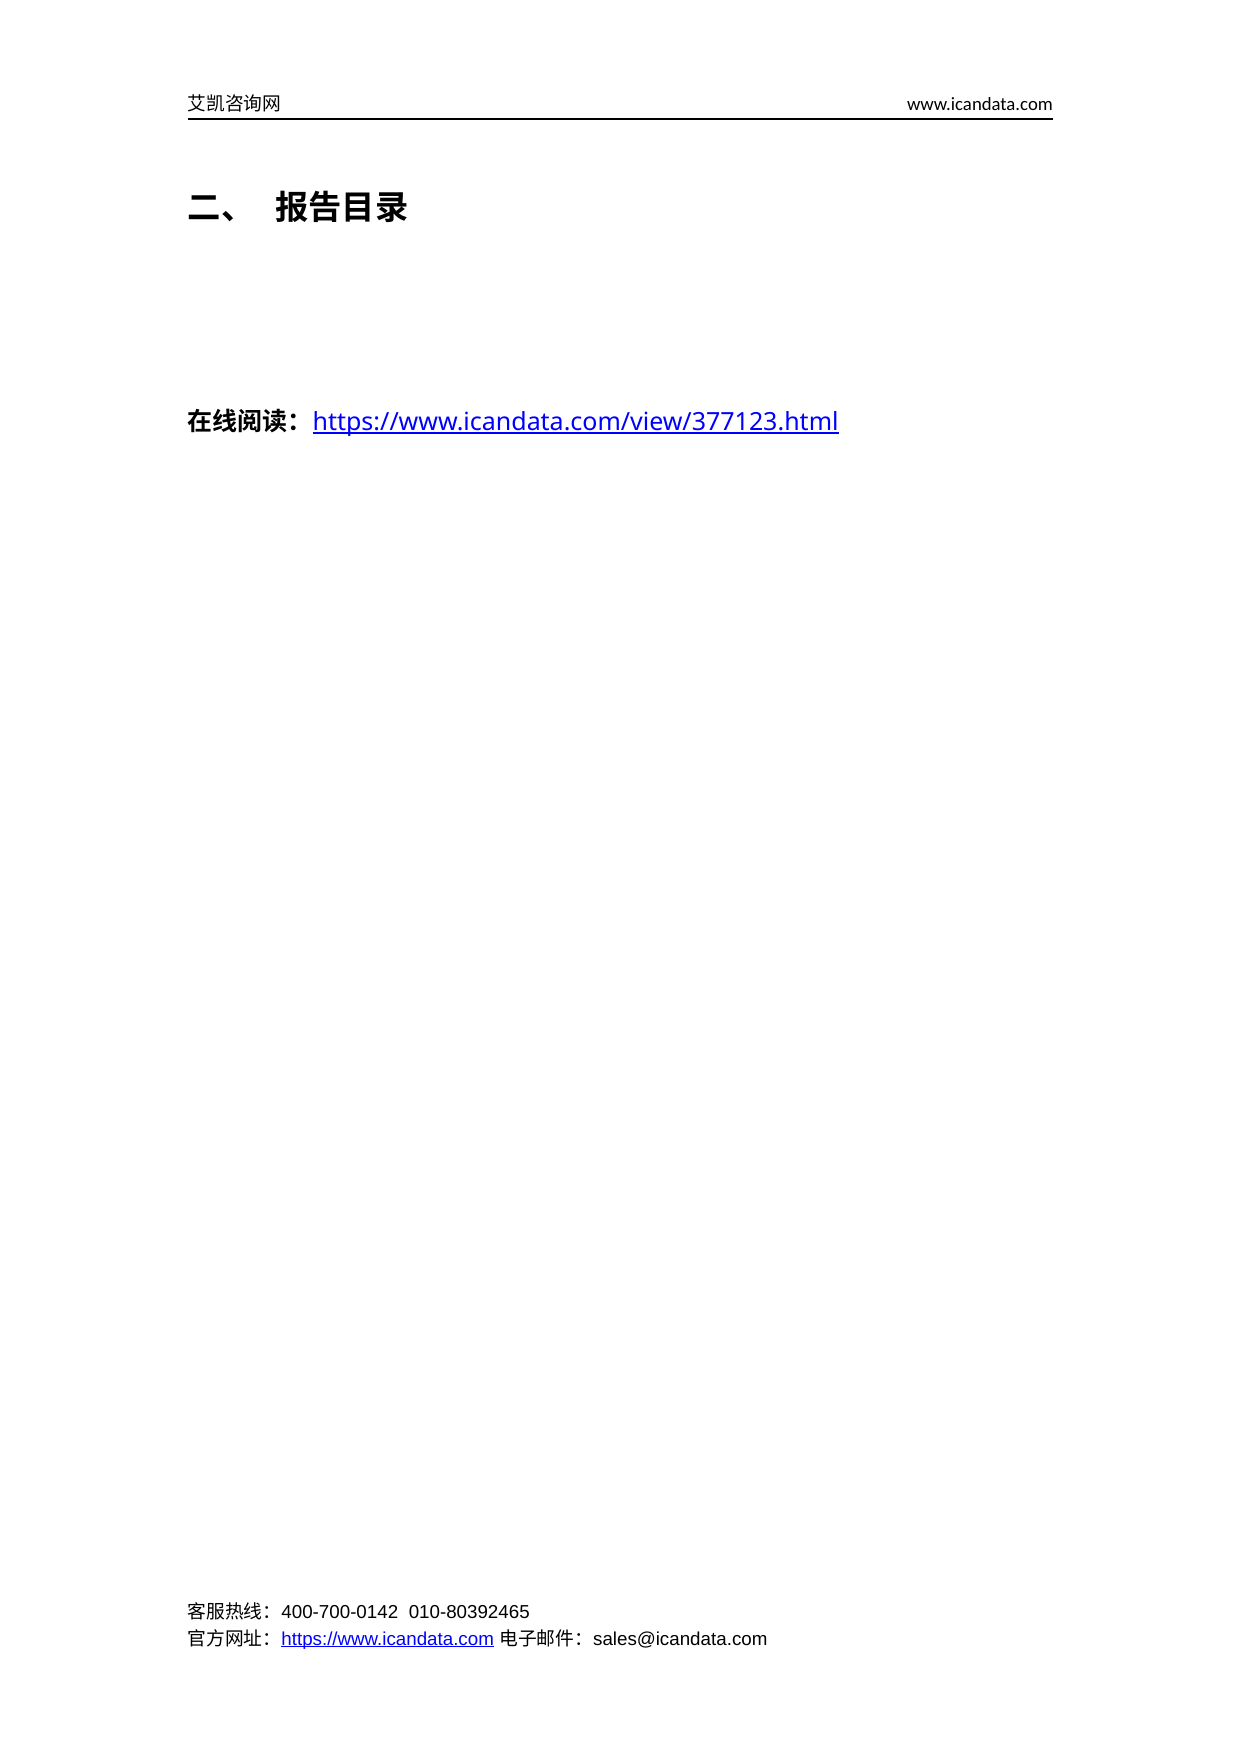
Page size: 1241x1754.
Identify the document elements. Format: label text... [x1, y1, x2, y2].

subtitle 报告目录 [187, 172, 1053, 237]
text 在线阅读：https://www.icandata.com/view/377123.html [187, 387, 1053, 452]
